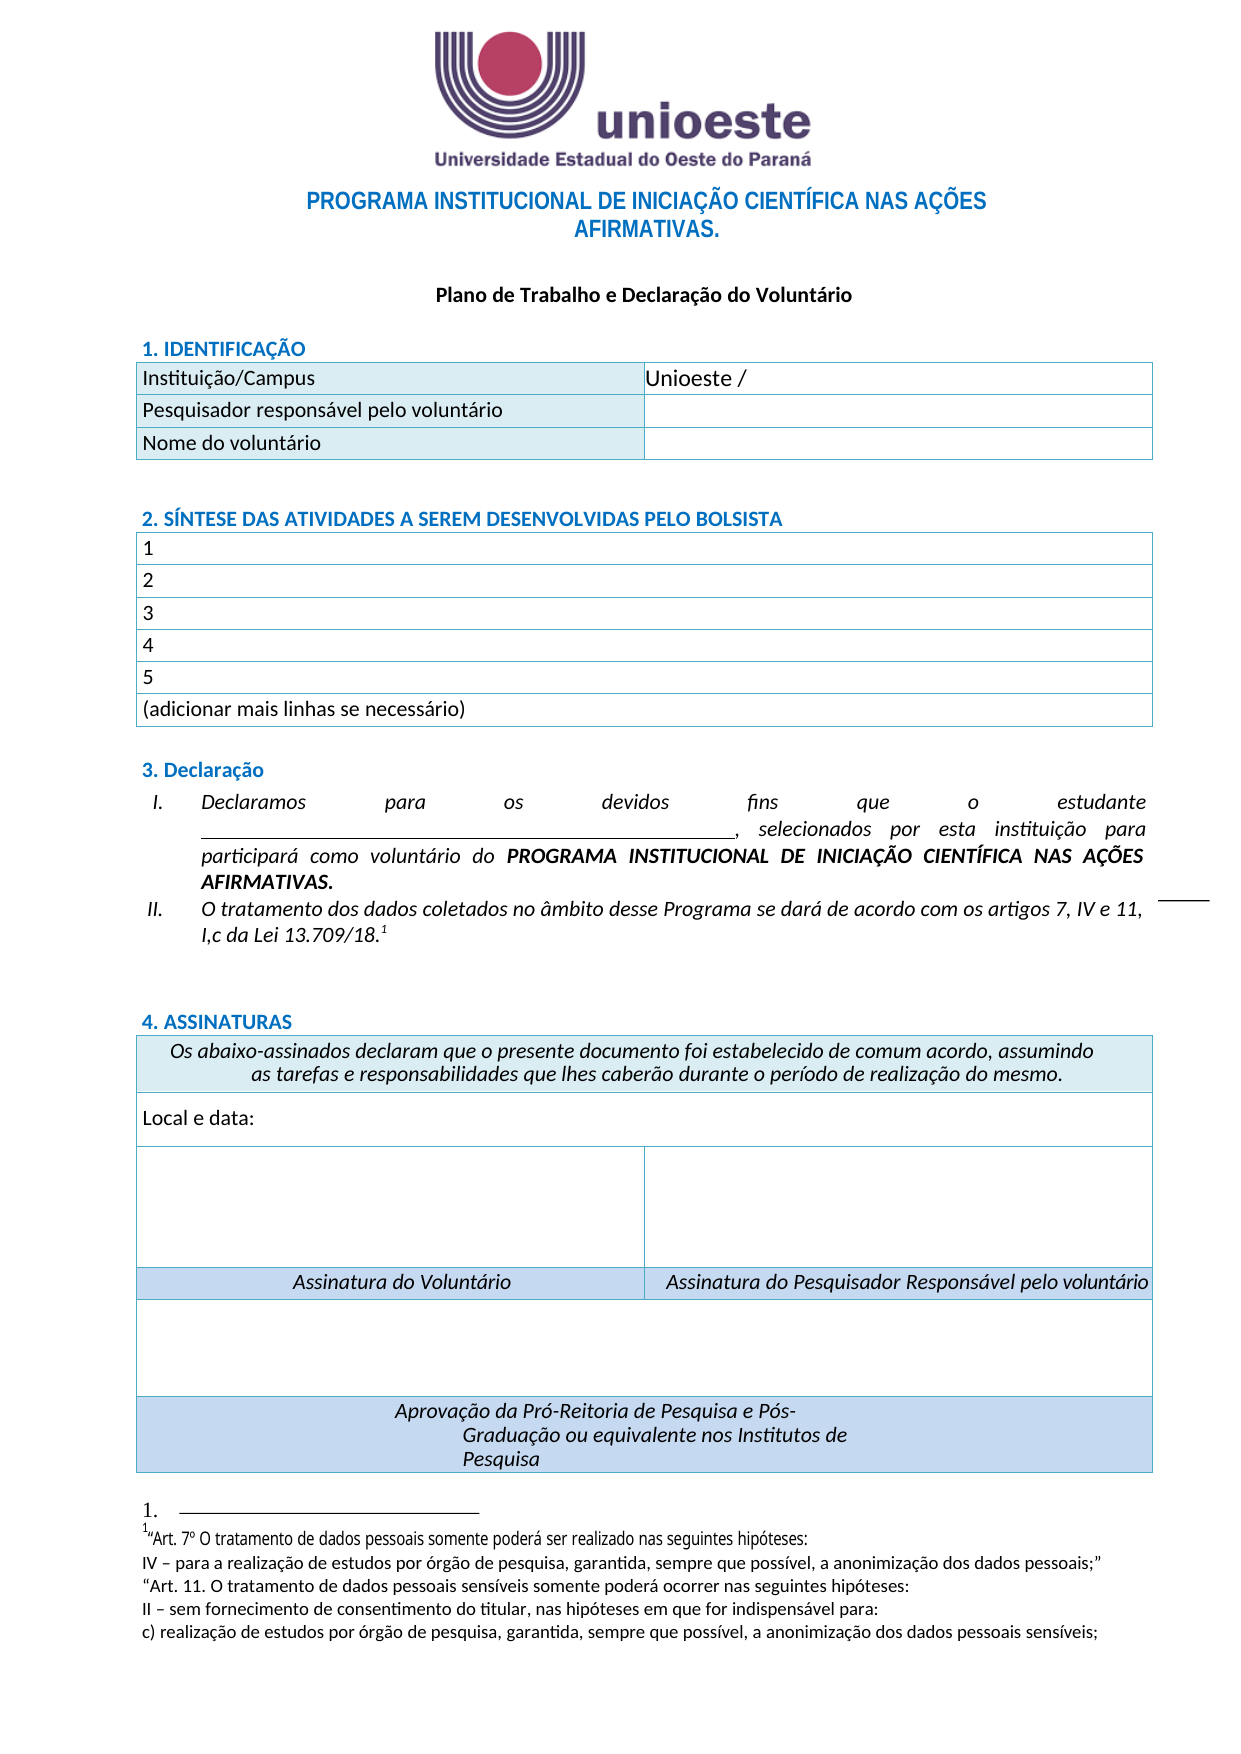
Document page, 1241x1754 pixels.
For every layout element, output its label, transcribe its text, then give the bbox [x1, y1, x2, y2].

table_cell Local e data: [137, 1093, 1152, 1146]
table_cell Nome do voluntário [137, 428, 644, 459]
table_header 1 [137, 533, 1152, 564]
table_cell Pesquisador responsável pelo voluntário [137, 395, 644, 427]
list Declaramos para os devidos fins que o estudante [152, 788, 1226, 815]
table_cell Aprovação da Pró-Reitoria de Pesquisa e Pós-Graduação ou equivalente nos Institutos de Pesquisa [137, 1397, 1152, 1472]
table_cell [645, 428, 1152, 459]
table_cell [645, 1147, 1152, 1267]
table_cell (adicionar mais linhas se necessário) [137, 694, 1152, 726]
text 1“Art. 7º O tratamento de dados pessoais somente poderá ser realizado nas seguintes hipóteses: [142, 1523, 1226, 1551]
text c) realização de estudos por órgão de pesquisa, garantida, sempre que possível, a anonimização dos dados pessoais sensíveis; [142, 1620, 1226, 1643]
text 1. [142, 1498, 1226, 1523]
list SÍNTESE DAS ATIVIDADES A SEREM DESENVOLVIDAS PELO BOLSISTA [142, 505, 1226, 532]
table_cell 4 [137, 630, 1152, 661]
table_header Unioeste / [645, 363, 1152, 394]
text IV – para a realização de estudos por órgão de pesquisa, garantida, sempre que possível, a anonimização dos dados pessoais;” “Art. 11. O tratamento de dados pessoais sensíveis somente poderá ocorrer nas seguintes hipóteses: [142, 1552, 1129, 1597]
list ASSINATURAS [142, 1008, 1226, 1035]
list IDENTIFICAÇÃO [142, 336, 1226, 362]
table_cell 2 [137, 565, 1152, 596]
text , selecionados por esta instituição para participará como voluntário do PROGRAMA INSTITUCIONAL DE INICIAÇÃO CIENTÍFICA NAS AÇÕES AFIRMATIVAS. [201, 815, 1146, 895]
table_header Os abaixo-assinados declaram que o presente documento foi estabelecido de comum acordo, assumindo as tarefas e responsabilidades que lhes caberão durante o período de realização do mesmo. [137, 1036, 1152, 1091]
picture [407, 17, 839, 180]
text Plano de Trabalho e Declaração do Voluntário [267, 281, 1021, 307]
table_cell Assinatura do Pesquisador Responsável pelo voluntário [645, 1268, 1152, 1299]
table_cell [137, 1300, 1152, 1396]
table_cell [137, 1147, 644, 1267]
table_cell 5 [137, 662, 1152, 693]
list Declaração [142, 756, 1226, 782]
table_cell [645, 395, 1152, 427]
text II – sem fornecimento de consentimento do titular, nas hipóteses em que for indispensável para: [142, 1597, 1226, 1620]
table_header Instituição/Campus [137, 363, 644, 394]
table_cell Assinatura do Voluntário [137, 1268, 644, 1299]
table_cell 3 [137, 598, 1152, 629]
list O tratamento dos dados coletados no âmbito desse Programa se dará de acordo com os artigos 7, IV e 11, I,c da Lei 13.709/18.1 [147, 895, 1145, 947]
